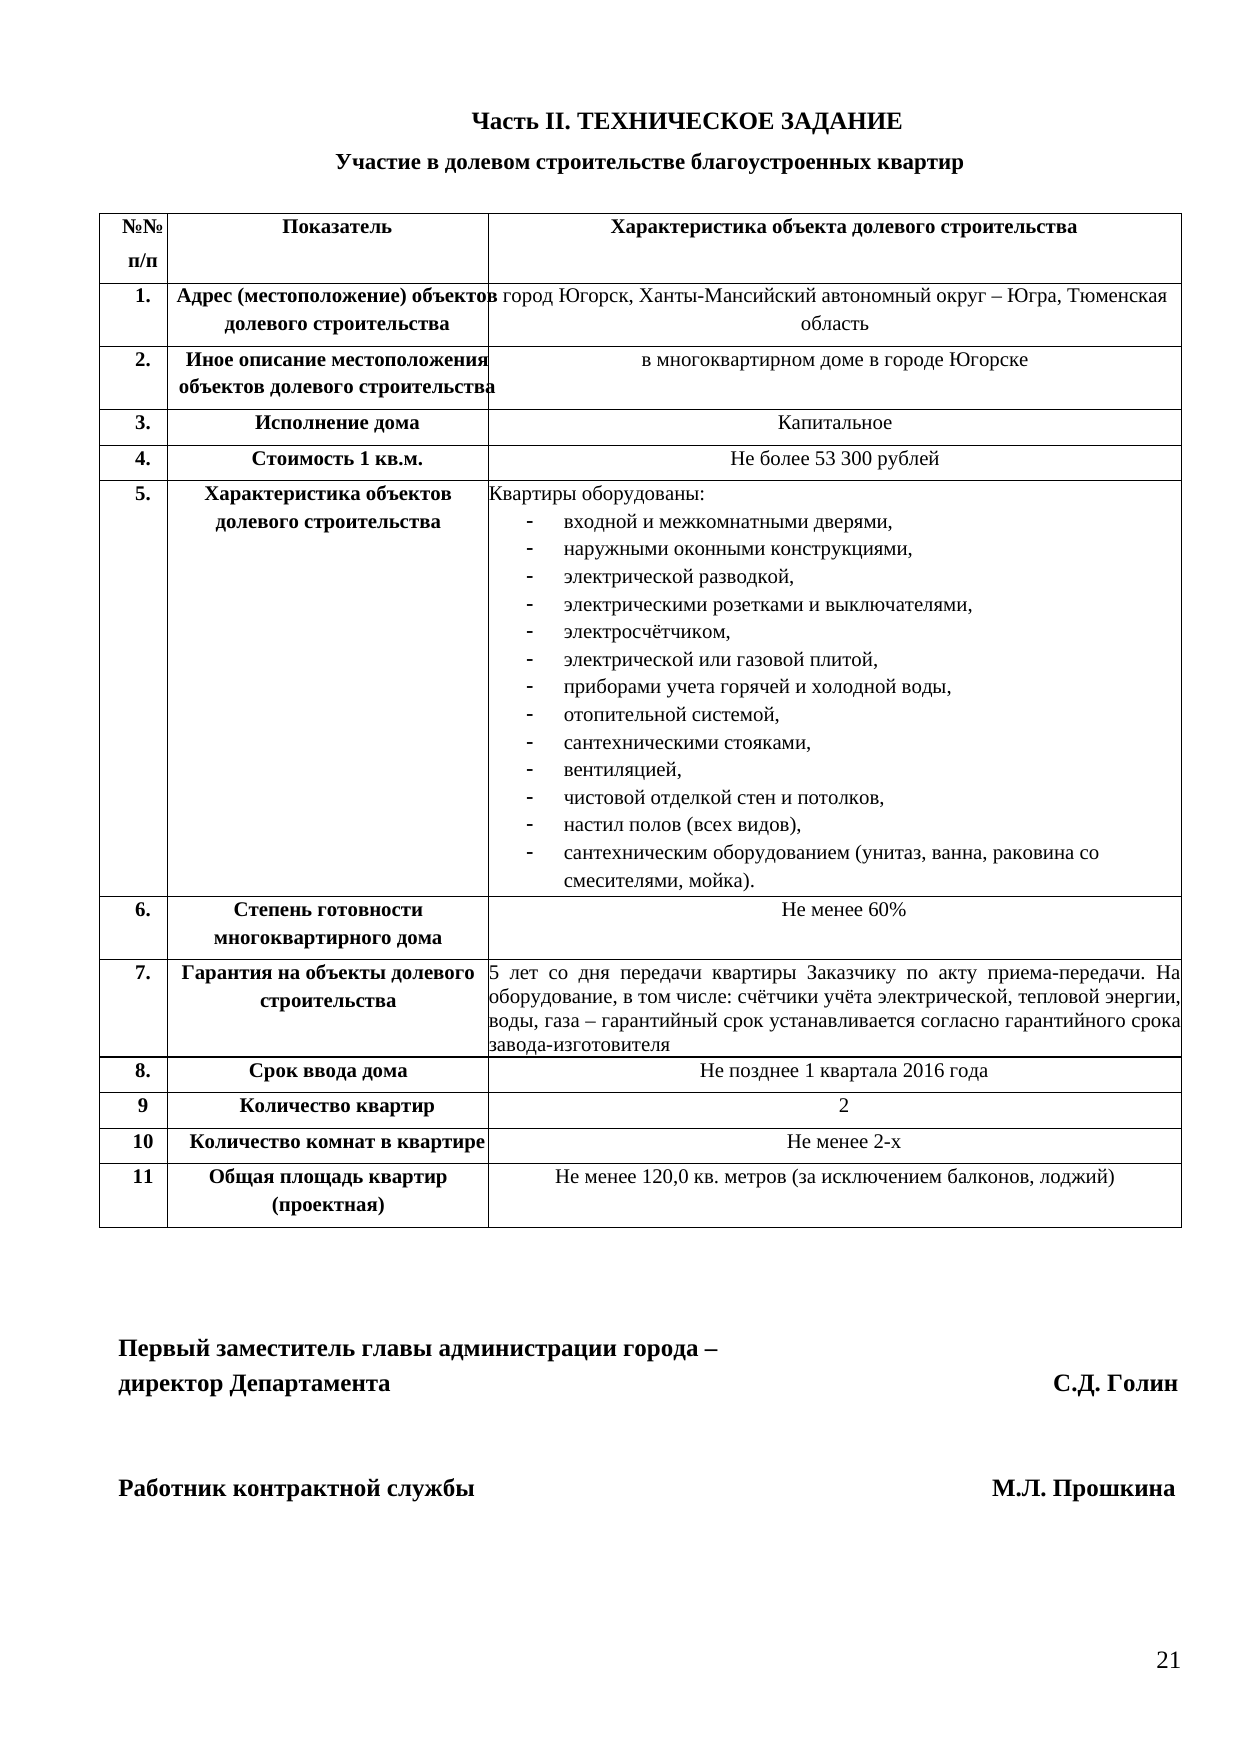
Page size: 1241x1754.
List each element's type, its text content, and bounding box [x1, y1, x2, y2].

table_cell 3. [100, 410, 167, 444]
table_cell Характеристика объектов долевого строительства [168, 481, 488, 896]
table_cell Стоимость 1 кв.м. [168, 446, 488, 480]
table_cell 9 [100, 1093, 167, 1128]
table_cell Капитальное [489, 410, 1181, 444]
table_cell Срок ввода дома [168, 1058, 488, 1092]
table_cell город Югорск, Ханты-Мансийский автономный округ – Югра, Тюменская область [489, 284, 1181, 346]
table_cell Количество квартир [168, 1093, 488, 1128]
text Работник контрактной службы М.Л. Прошкина [118, 1473, 1181, 1501]
table_header №№ п/п [100, 214, 167, 282]
table_cell Квартиры оборудованы: входной и межкомнатными дверями, наружными оконными конструкциями, электрической разводкой, электрическими розетками и выключателями, электросчётчиком, электрической или газовой плитой, приборами учета горячей и холодной воды, отопительной системой, сантехническими стояками, вентиляцией, чистовой отделкой стен и потолков, настил полов (всех видов), сантехническим оборудованием (унитаз, ванна, раковина со смесителями, мойка). [489, 481, 1181, 896]
table_cell 5. [100, 481, 167, 896]
table_cell 7. [100, 960, 167, 1056]
table_cell Не позднее 1 квартала 2016 года [489, 1058, 1181, 1092]
table_cell 4. [100, 446, 167, 480]
table_cell 6. [100, 897, 167, 959]
table_cell 2. [100, 347, 167, 409]
table_cell 8. [100, 1058, 167, 1092]
table_cell Не менее 120,0 кв. метров (за исключением балконов, лоджий) [489, 1164, 1181, 1227]
table_cell в многоквартирном доме в городе Югорске [489, 347, 1181, 409]
table_header Характеристика объекта долевого строительства [489, 214, 1181, 282]
table_header Показатель [168, 214, 488, 282]
table_cell Не более 53 300 рублей [489, 446, 1181, 480]
table_cell Общая площадь квартир (проектная) [168, 1164, 488, 1227]
table_cell 2 [489, 1093, 1181, 1128]
table_cell 10 [100, 1129, 167, 1163]
table_cell Количество комнат в квартире [168, 1129, 488, 1163]
table_cell Исполнение дома [168, 410, 488, 444]
table_cell 1. [100, 284, 167, 346]
table_cell Иное описание местоположения объектов долевого строительства [168, 347, 488, 409]
table_cell Степень готовности многоквартирного дома [168, 897, 488, 959]
text Участие в долевом строительстве благоустроенных квартир [118, 148, 1181, 174]
table_cell Гарантия на объекты долевого строительства [168, 960, 488, 1056]
text директор Департамента С.Д. Голин [118, 1368, 1181, 1396]
text Первый заместитель главы администрации города – [118, 1333, 1181, 1361]
table_cell Не менее 2-х [489, 1129, 1181, 1163]
table_cell 11 [100, 1164, 167, 1227]
table_cell Не менее 60% [489, 897, 1181, 959]
table_cell 5 лет со дня передачи квартиры Заказчику по акту приема-передачи. На оборудование, в том числе: счётчики учёта электрической, тепловой энергии, воды, газа – гарантийный срок устанавливается согласно гарантийного срока завода-изготовителя [489, 960, 1181, 1056]
text Часть II. ТЕХНИЧЕСКОЕ ЗАДАНИЕ [118, 106, 1181, 135]
table_cell Адрес (местоположение) объектов долевого строительства [168, 284, 488, 346]
